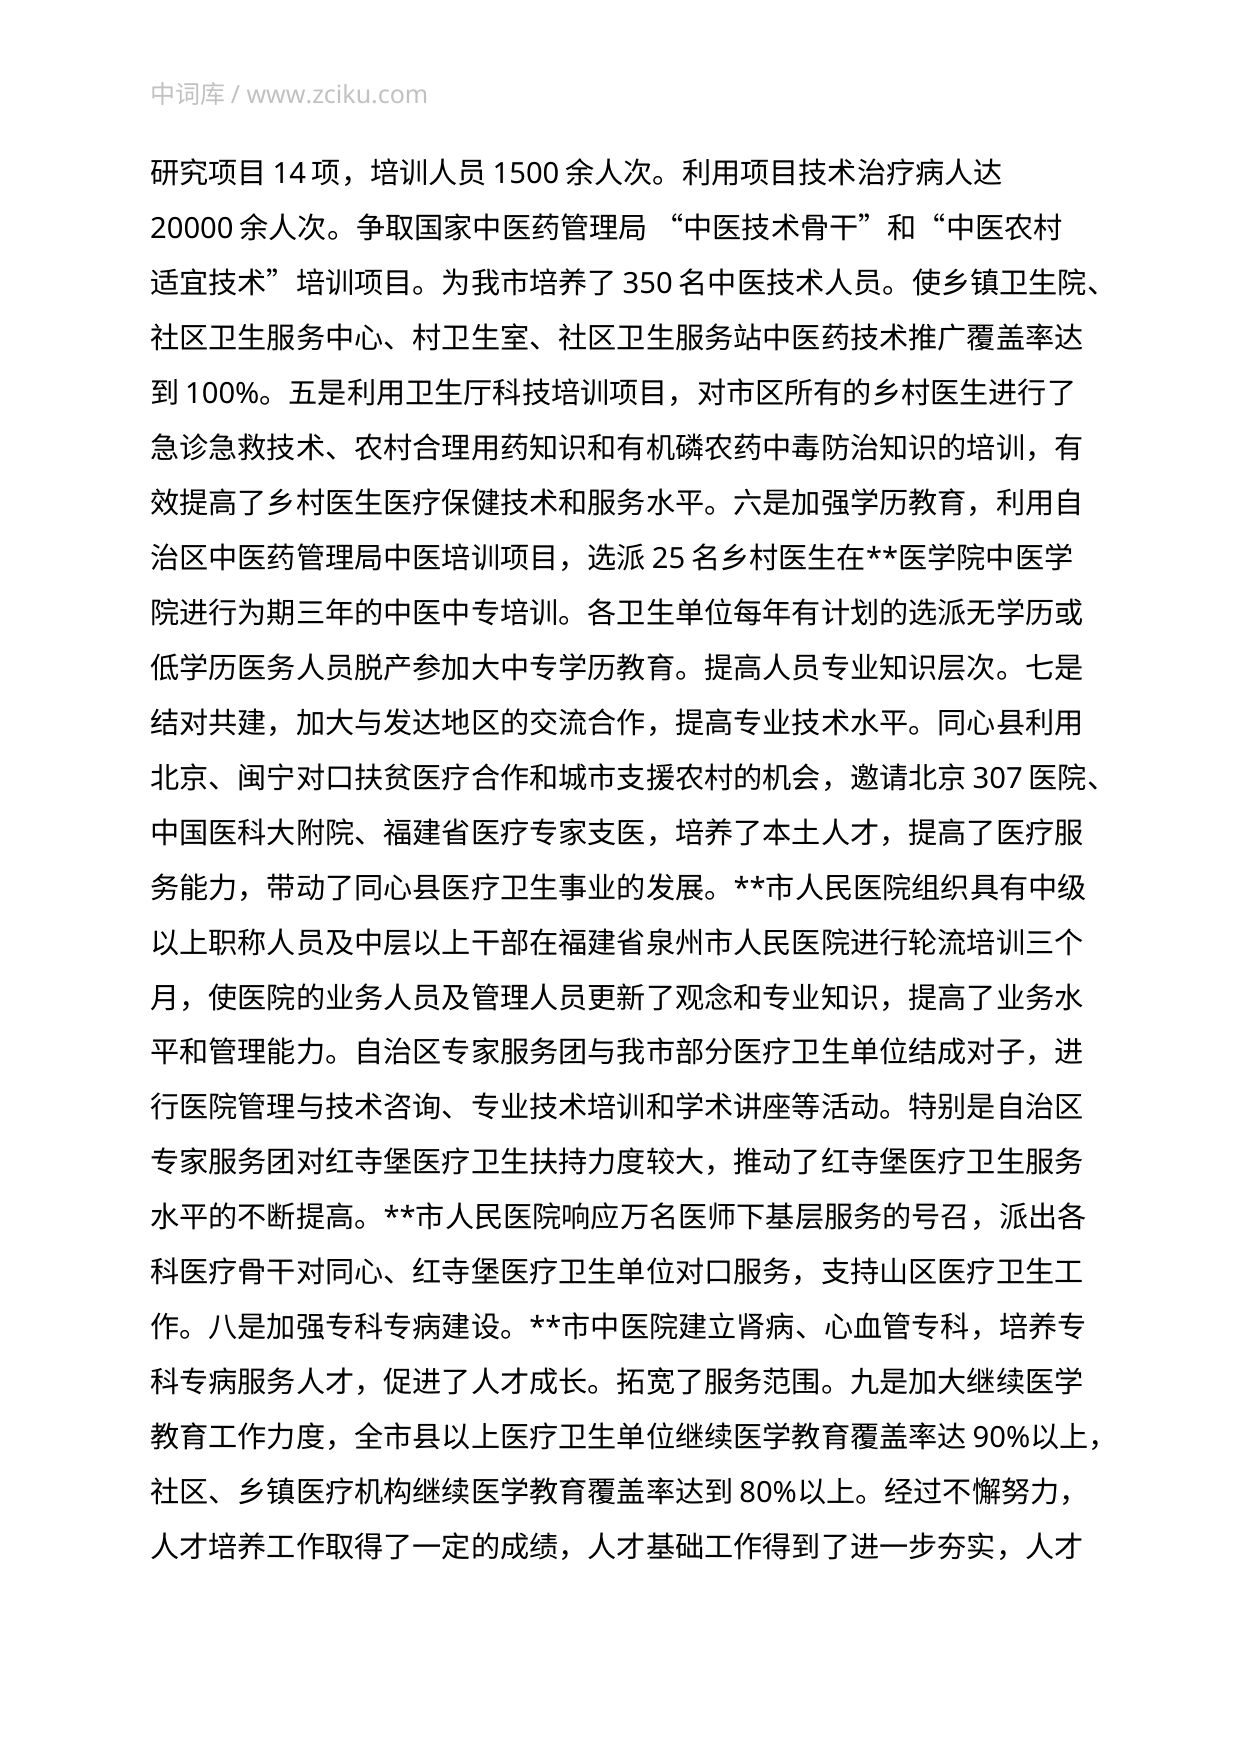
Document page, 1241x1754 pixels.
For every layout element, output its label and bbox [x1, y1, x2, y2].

text [150, 150, 1090, 1566]
